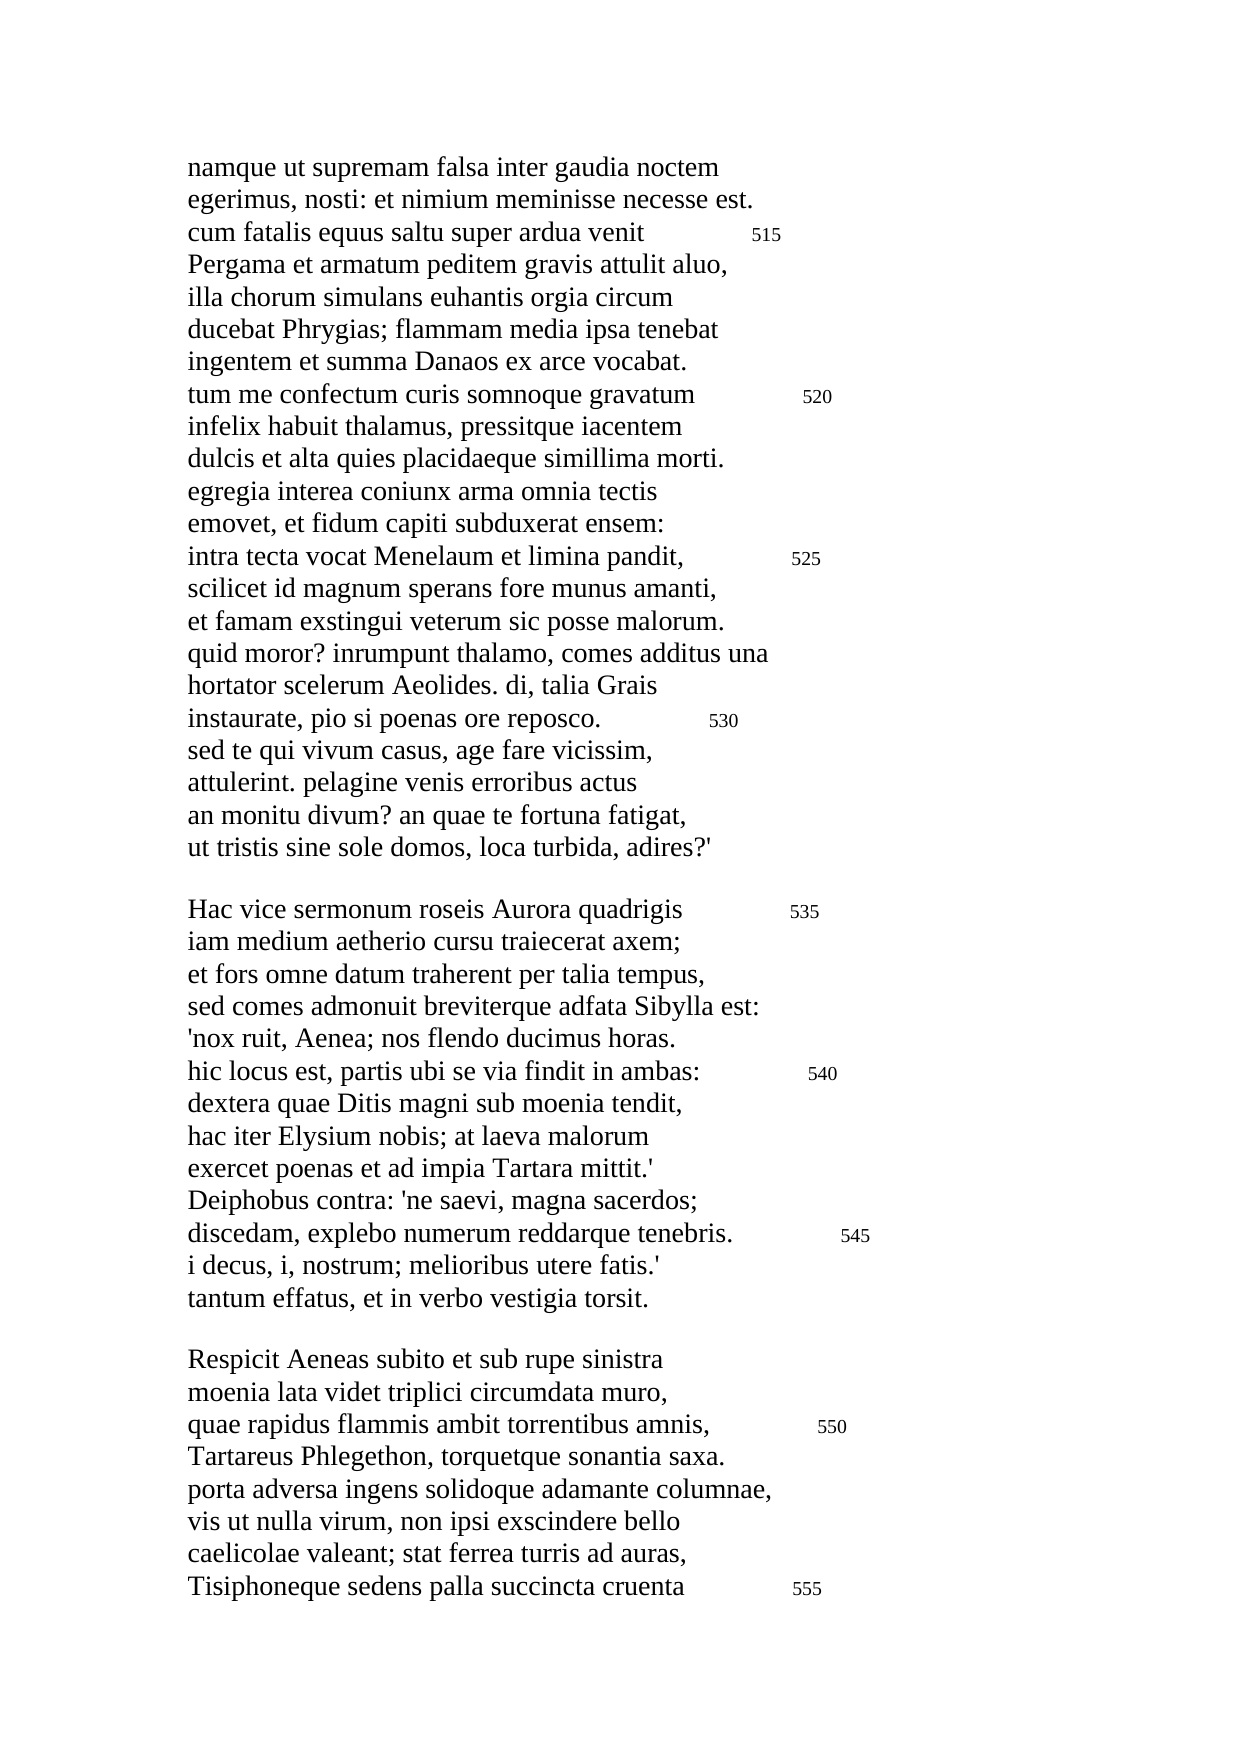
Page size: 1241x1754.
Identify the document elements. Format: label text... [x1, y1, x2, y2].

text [187, 150, 1053, 863]
text Hac vice sermonum roseis Aurora quadrigis 535 iam medium aetherio cursu traiecerat axem; et fors omne datum traherent per talia tempus, sed comes admonuit breviterque adfata Sibylla est: 'nox ruit, Aenea; nos flendo ducimus horas. hic locus est, partis ubi se via findit in ambas: 540 dextera quae Ditis magni sub moenia tendit, hac iter Elysium nobis; at laeva malorum exercet poenas et ad impia Tartara mittit.' Deiphobus contra: 'ne saevi, magna sacerdos; discedam, explebo numerum reddarque tenebris. 545 i decus, i, nostrum; melioribus utere fatis.' tantum effatus, et in verbo vestigia torsit. [187, 892, 1053, 1313]
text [187, 1342, 1053, 1601]
